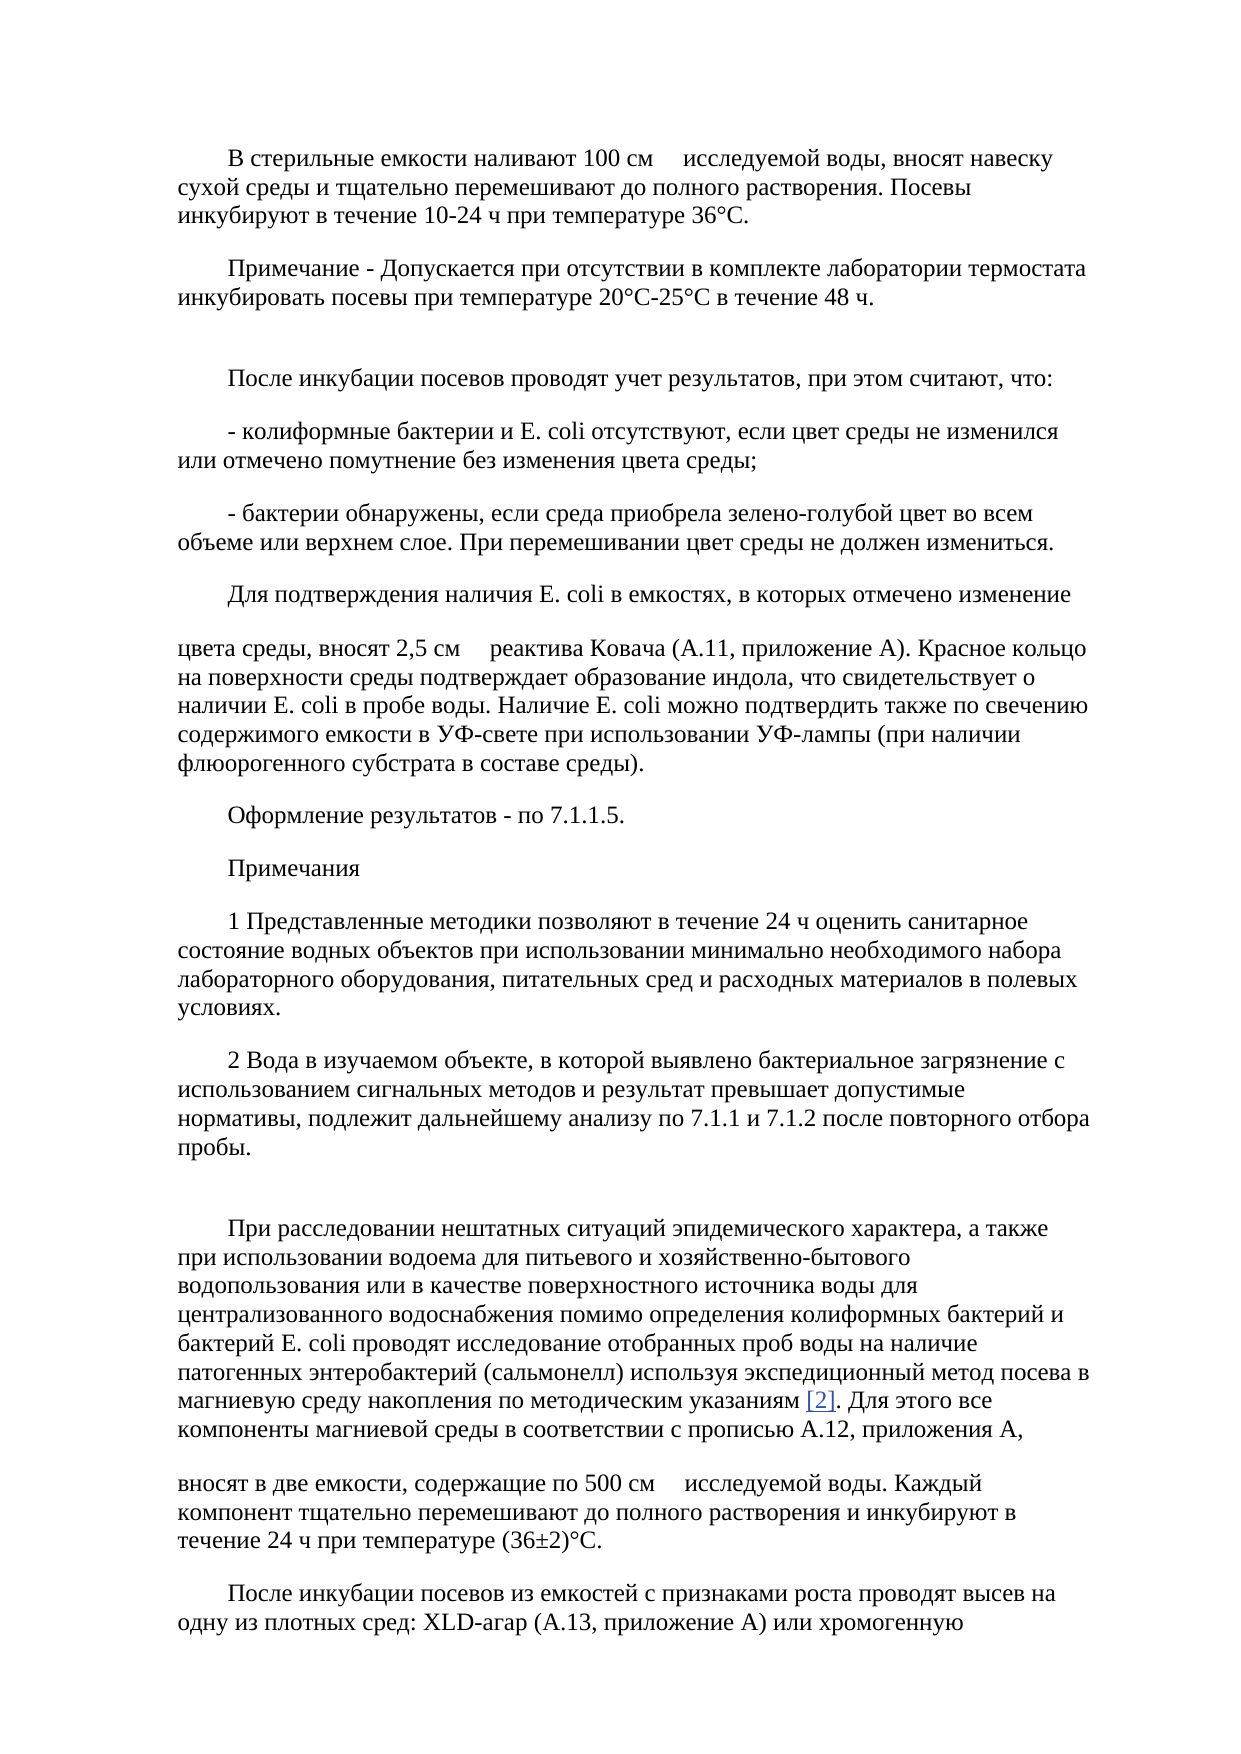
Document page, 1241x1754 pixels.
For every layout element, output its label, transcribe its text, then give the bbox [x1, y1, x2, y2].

text Примечание - Допускается при отсутствии в комплекте лаборатории термостата инкубировать посевы при температуре 20°С-25°С в течение 48 ч. [177, 253, 1093, 363]
text 2 Вода в изучаемом объекте, в которой выявлено бактериальное загрязнение с использованием сигнальных методов и результат превышает допустимые нормативы, подлежит дальнейшему анализу по 7.1.1 и 7.1.2 после повторного отбора пробы. [177, 1045, 1093, 1213]
text После инкубации посевов проводят учет результатов, при этом считают, что: [177, 363, 1093, 416]
text Оформление результатов - по 7.1.1.5. [177, 801, 1093, 853]
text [177, 1578, 1093, 1636]
text Примечания [177, 853, 1093, 906]
text При расследовании нештатных ситуаций эпидемического характера, а также при использовании водоема для питьевого и хозяйственно-бытового водопользования или в качестве поверхностного источника воды для централизованного водоснабжения помимо определения колиформных бактерий и бактерий Е. coli проводят исследование отобранных проб воды на наличие патогенных энтеробактерий (сальмонелл) используя экспедиционный метод посева в магниевую среду накопления по методическим указаниям [2]. Для этого все компоненты магниевой среды в соответствии с прописью А.12, приложения А, вносят в две емкости, содержащие по 500 см исследуемой воды. Каждый компонент тщательно перемешивают до полного растворения и инкубируют в течение 24 ч при температуре (36±2)°С. [177, 1213, 1093, 1578]
text 1 Представленные методики позволяют в течение 24 ч оценить санитарное состояние водных объектов при использовании минимально необходимого набора лабораторного оборудования, питательных сред и расходных материалов в полевых условиях. [177, 906, 1093, 1045]
text Для подтверждения наличия Е. coli в емкостях, в которых отмечено изменение цвета среды, вносят 2,5 см реактива Ковача (А.11, приложение А). Красное кольцо на поверхности среды подтверждает образование индола, что свидетельствует о наличии Е. coli в пробе воды. Наличие Е. coli можно подтвердить также по свечению содержимого емкости в УФ-свете при использовании УФ-лампы (при наличии флюорогенного субстрата в составе среды). [177, 579, 1093, 801]
text - бактерии обнаружены, если среда приобрела зелено-голубой цвет во всем объеме или верхнем слое. При перемешивании цвет среды не должен измениться. [177, 498, 1093, 579]
text В стерильные емкости наливают 100 см исследуемой воды, вносят навеску сухой среды и тщательно перемешивают до полного растворения. Посевы инкубируют в течение 10-24 ч при температуре 36°С. [177, 118, 1093, 253]
text - колиформные бактерии и Е. coli отсутствуют, если цвет среды не изменился или отмечено помутнение без изменения цвета среды; [177, 416, 1093, 498]
